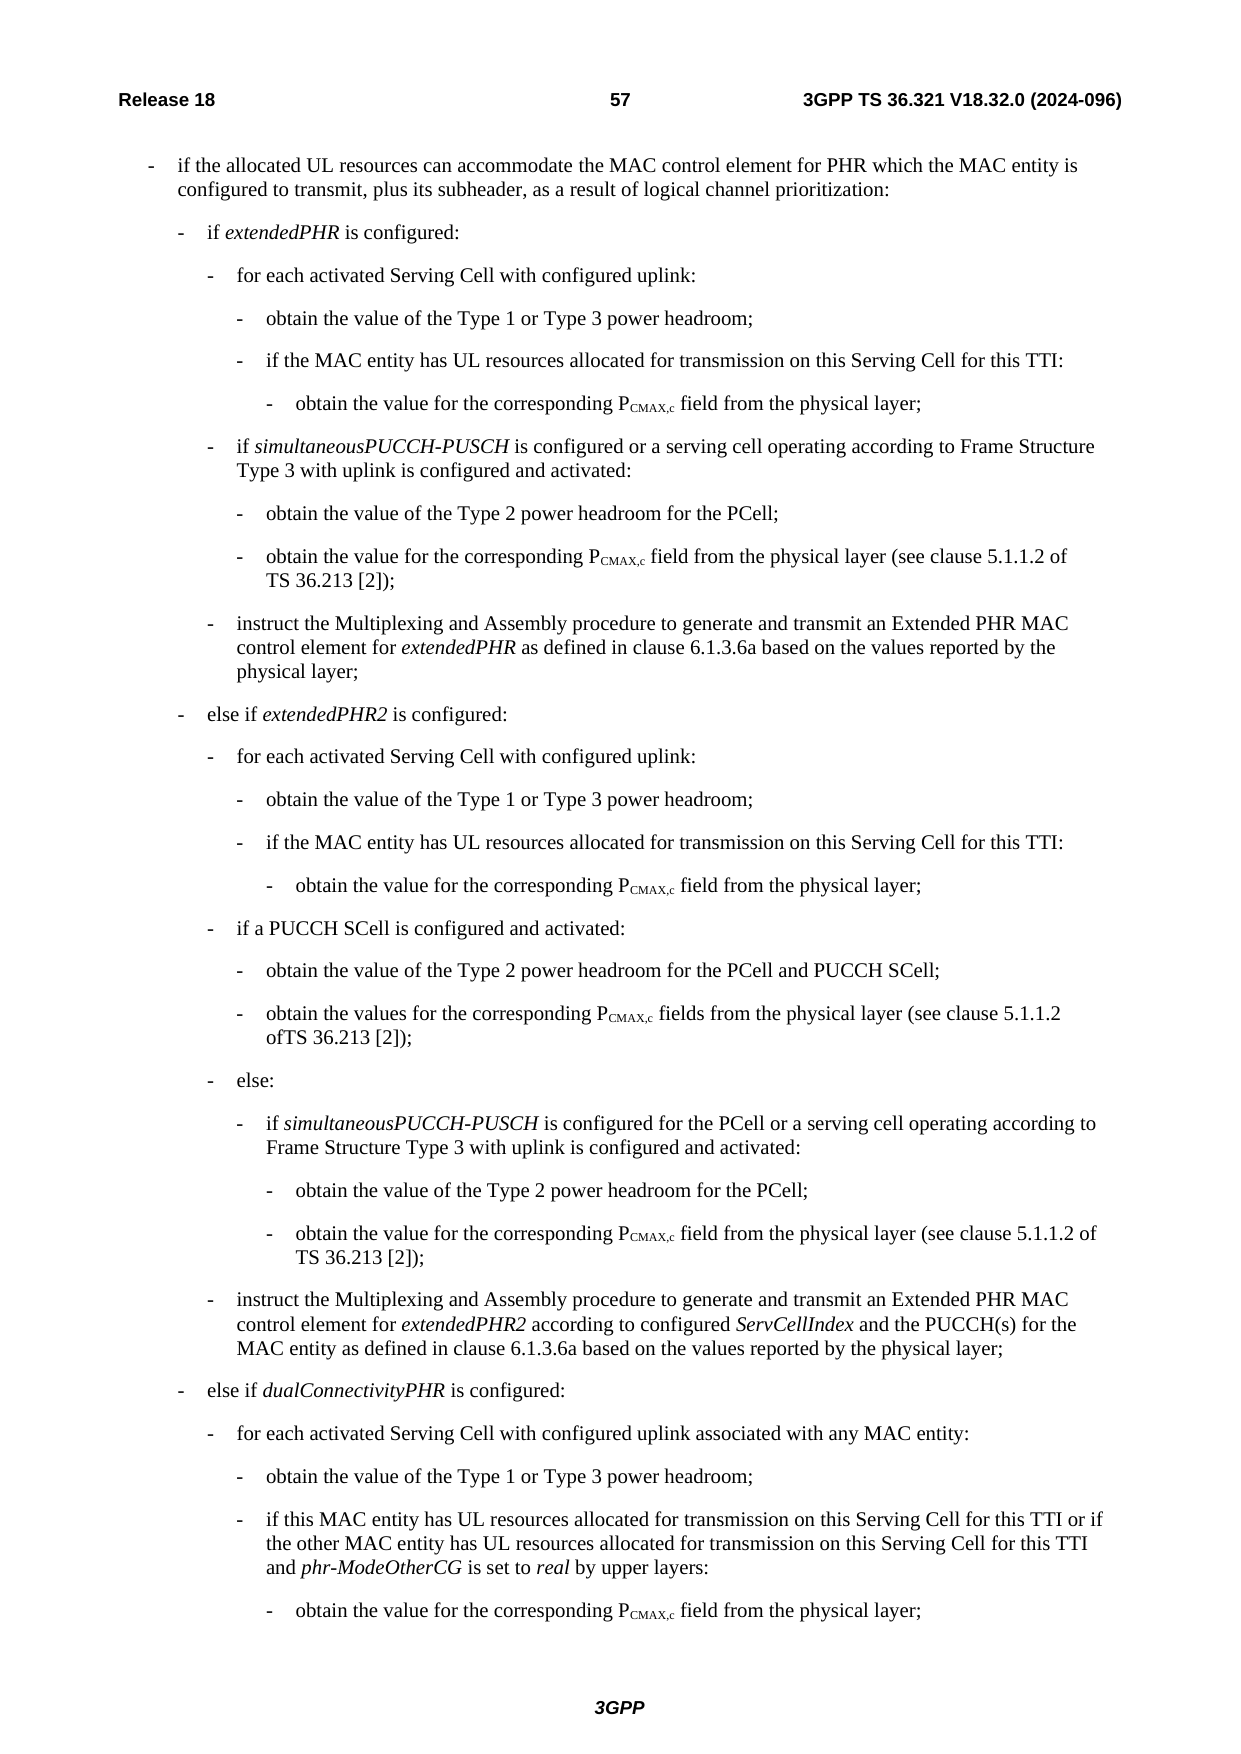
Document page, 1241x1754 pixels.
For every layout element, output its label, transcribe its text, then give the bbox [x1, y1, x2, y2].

text - obtain the value of the Type 2 power headroom for the PCell and PUCCH SCell; [236, 958, 1122, 982]
text - else if dualConnectivityPHR is configured: [177, 1378, 1122, 1402]
text - obtain the value of the Type 2 power headroom for the PCell; [236, 501, 1122, 525]
text - for each activated Serving Cell with configured uplink associated with any MAC entity: [207, 1421, 1122, 1445]
text - obtain the value of the Type 1 or Type 3 power headroom; [236, 306, 1122, 329]
text - obtain the value for the corresponding PCMAX,c field from the physical layer (see clause 5.1.1.2 of TS 36.213 [2]); [236, 544, 1122, 592]
text - for each activated Serving Cell with configured uplink: [207, 263, 1122, 287]
text - if simultaneousPUCCH-PUSCH is configured for the PCell or a serving cell operating according to Frame Structure Type 3 with uplink is configured and activated: [236, 1111, 1122, 1159]
text - instruct the Multiplexing and Assembly procedure to generate and transmit an Extended PHR MAC control element for extendedPHR2 according to configured ServCellIndex and the PUCCH(s) for the MAC entity as defined in clause 6.1.3.6a based on the values reported by the physical layer; [207, 1287, 1122, 1359]
text - obtain the value of the Type 1 or Type 3 power headroom; [236, 1464, 1122, 1488]
text - obtain the value of the Type 2 power headroom for the PCell; [266, 1178, 1122, 1202]
text - obtain the value for the corresponding PCMAX,c field from the physical layer (see clause 5.1.1.2 of TS 36.213 [2]); [266, 1221, 1122, 1269]
text - for each activated Serving Cell with configured uplink: [207, 744, 1122, 768]
text - instruct the Multiplexing and Assembly procedure to generate and transmit an Extended PHR MAC control element for extendedPHR as defined in clause 6.1.3.6a based on the values reported by the physical layer; [207, 611, 1122, 683]
text - obtain the value for the corresponding PCMAX,c field from the physical layer; [266, 1598, 1122, 1622]
text - if extendedPHR is configured: [177, 220, 1122, 244]
text - obtain the values for the corresponding PCMAX,c fields from the physical layer (see clause 5.1.1.2 ofTS 36.213 [2]); [236, 1001, 1122, 1049]
text - if the allocated UL resources can accommodate the MAC control element for PHR which the MAC entity is configured to transmit, plus its subheader, as a result of logical channel prioritization: [148, 153, 1122, 201]
text - obtain the value of the Type 1 or Type 3 power headroom; [236, 787, 1122, 811]
text - if the MAC entity has UL resources allocated for transmission on this Serving Cell for this TTI: [236, 830, 1122, 854]
text - if simultaneousPUCCH-PUSCH is configured or a serving cell operating according to Frame Structure Type 3 with uplink is configured and activated: [207, 434, 1122, 482]
text - else if extendedPHR2 is configured: [177, 701, 1122, 726]
text - obtain the value for the corresponding PCMAX,c field from the physical layer; [266, 391, 1122, 415]
text - if this MAC entity has UL resources allocated for transmission on this Serving Cell for this TTI or if the other MAC entity has UL resources allocated for transmission on this Serving Cell for this TTI and phr-ModeOtherCG is set to real by upper layers: [236, 1507, 1122, 1579]
text - obtain the value for the corresponding PCMAX,c field from the physical layer; [266, 873, 1122, 897]
text - if the MAC entity has UL resources allocated for transmission on this Serving Cell for this TTI: [236, 348, 1122, 372]
text - if a PUCCH SCell is configured and activated: [207, 916, 1122, 939]
text - else: [207, 1068, 1122, 1092]
